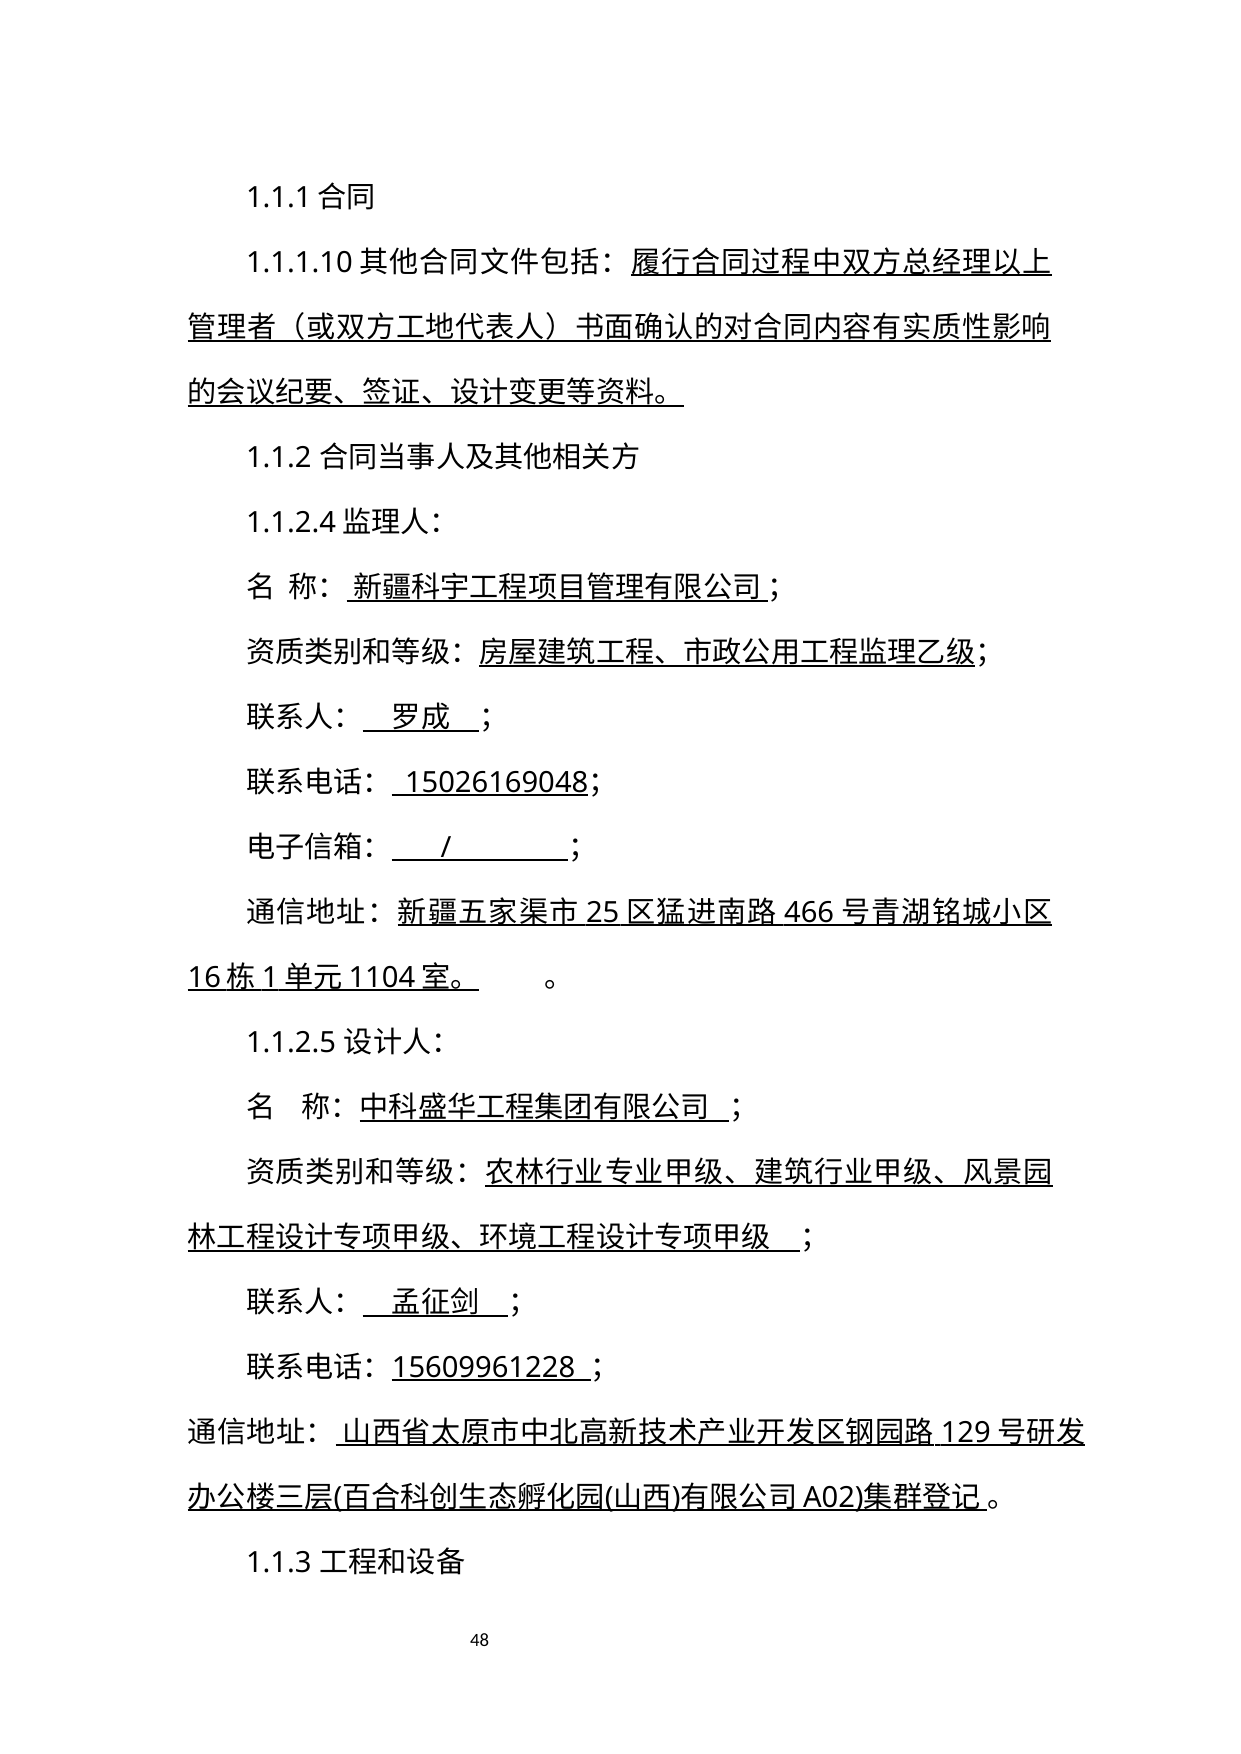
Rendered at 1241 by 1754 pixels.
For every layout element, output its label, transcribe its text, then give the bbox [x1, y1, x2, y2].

text 电子信箱： / ； [187, 812, 1053, 877]
text 1.1.1.10其他合同文件包括：履行合同过程中双方总经理以上管理者（或双方工地代表人）书面确认的对合同内容有实质性影响的会议纪要、签证、设计变更等资料。 [187, 227, 1053, 422]
text 联系电话： 15026169048； [187, 747, 1053, 812]
text 联系人： 罗成 ； [187, 682, 1053, 747]
text 1.1.2.4监理人： [187, 487, 1053, 552]
text 资质类别和等级：房屋建筑工程、市政公用工程监理乙级； [187, 617, 1053, 682]
text 通信地址： 山西省太原市中北高新技术产业开发区钢园路129号研发办公楼三层(百合科创生态孵化园(山西)有限公司A02)集群登记 。 [187, 1397, 1086, 1527]
text 联系人： 孟征剑 ； [187, 1267, 1053, 1332]
text 1.1.1合同 [187, 162, 1053, 227]
text 名 称：中科盛华工程集团有限公司 ； [187, 1072, 1053, 1137]
text 通信地址：新疆五家渠市25区猛进南路466号青湖铭城小区16栋1单元1104室。 。 [187, 877, 1053, 1007]
text 联系电话：15609961228 ； [187, 1332, 1053, 1397]
text 1.1.2.5 设计人： [187, 1007, 1053, 1072]
text 资质类别和等级：农林行业专业甲级、建筑行业甲级、风景园林工程设计专项甲级、环境工程设计专项甲级 ； [187, 1137, 1053, 1267]
text 1.1.2 合同当事人及其他相关方 [187, 422, 1053, 487]
text 名 称： 新疆科宇工程项目管理有限公司 ； [187, 552, 1053, 617]
text 1.1.3 工程和设备 [187, 1527, 1053, 1592]
